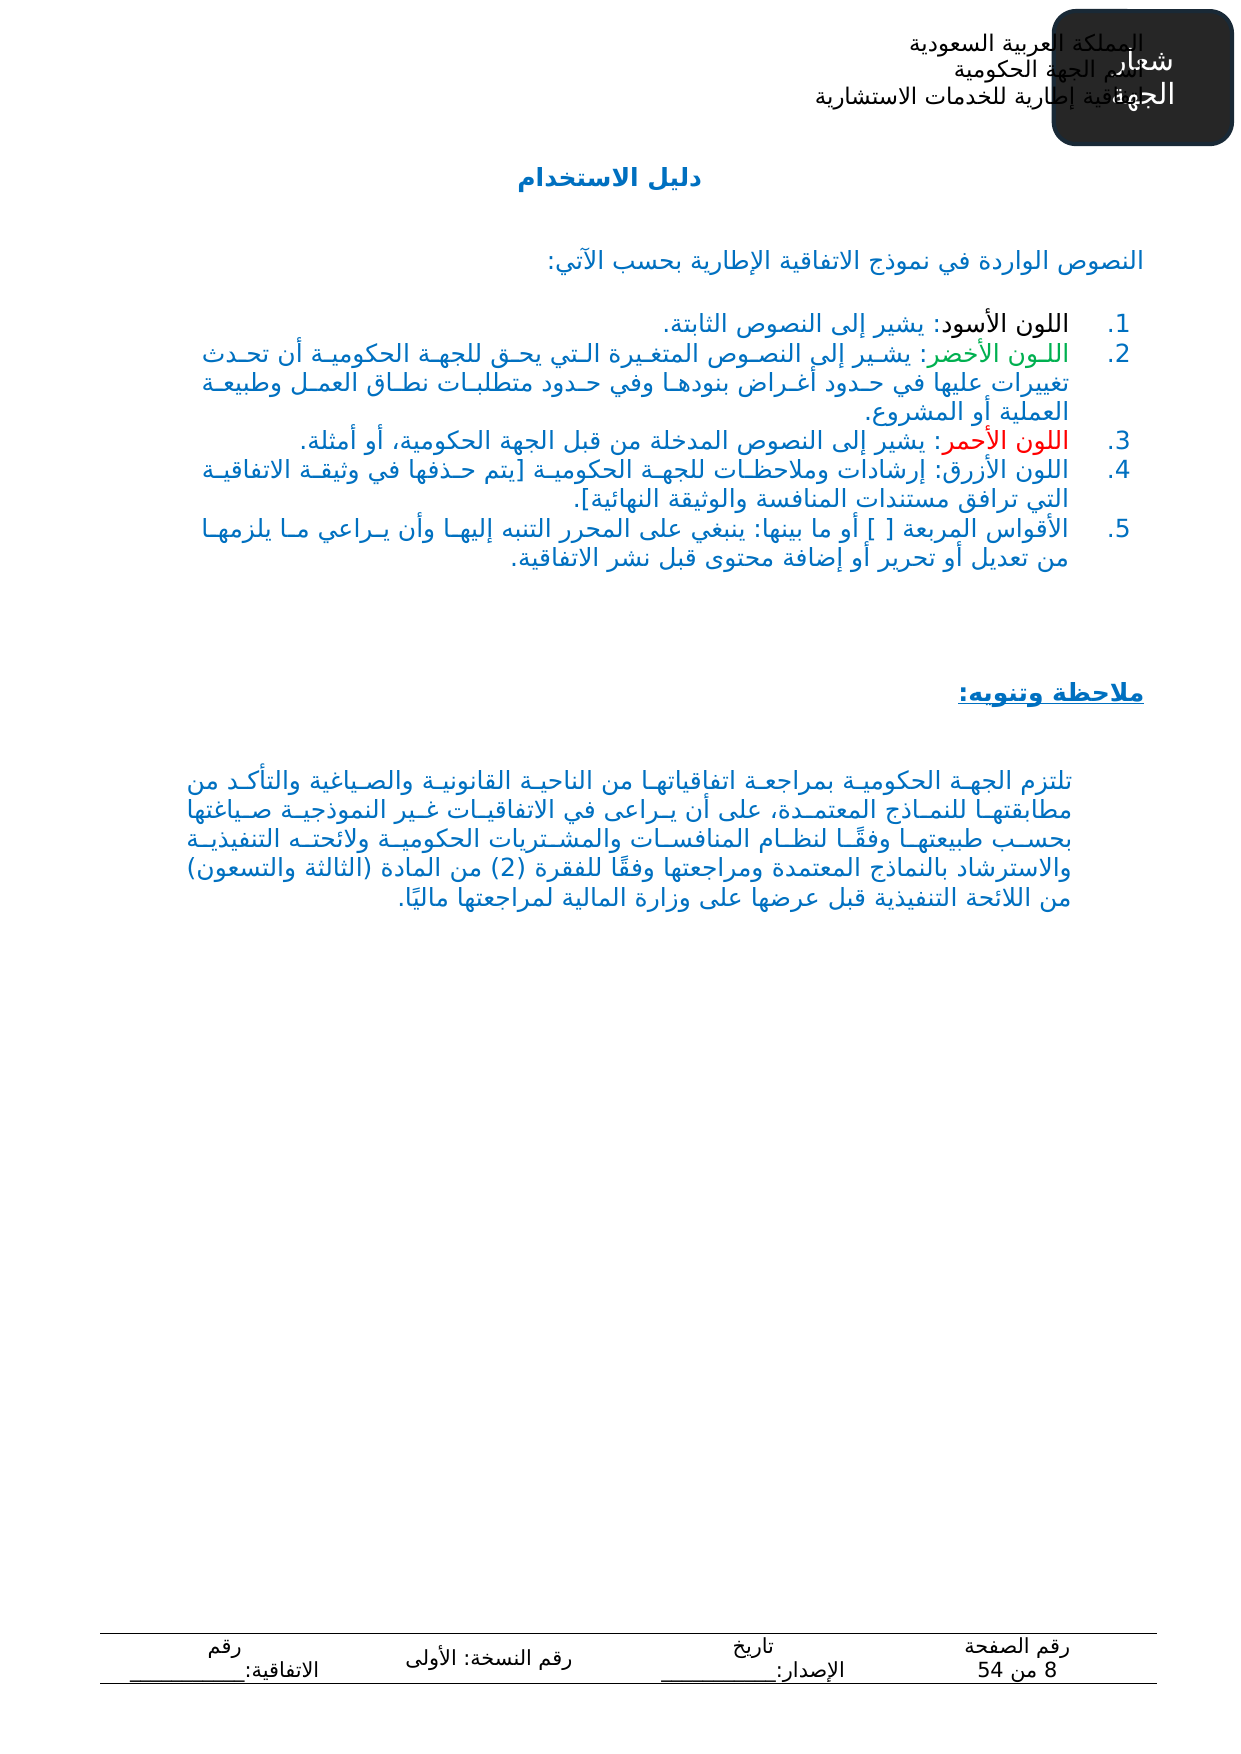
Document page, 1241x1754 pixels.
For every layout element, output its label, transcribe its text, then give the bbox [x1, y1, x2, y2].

text ملاحظة وتنويه: [112, 678, 1144, 707]
subtitle دليل الاستخدام [112, 163, 1107, 192]
text النصوص الواردة في نموذج الاتفاقية الإطارية بحسب الآتي: [112, 246, 1144, 276]
list اللون الأزرق: إرشادات وملاحظات للجهة الحكومية [يتم حذفها في وثيقة الاتفاقية التي ترافق مستندات المنافسة والوثيقة النهائية]. [201, 456, 1107, 514]
list اللون الأسود: يشير إلى النصوص الثابتة. [201, 310, 1107, 339]
list اللون الأخضر: يشير إلى النصوص المتغيرة التي يحق للجهة الحكومية أن تحدث تغييرات عليها في حدود أغراض بنودها وفي حدود متطلبات نطاق العمل وطبيعة العملية أو المشروع. [201, 339, 1107, 426]
text تلتزم الجهة الحكومية بمراجعة اتفاقياتها من الناحية القانونية والصياغية والتأكد من مطابقتها للنماذج المعتمدة، على أن يراعى في الاتفاقيات غير النموذجية صياغتها بحسب طبيعتها وفقًا لنظام المنافسات والمشتريات الحكومية ولائحته التنفيذية والاسترشاد بالنماذج المعتمدة ومراجعتها وفقًا للفقرة (2) من المادة (الثالثة والتسعون) من اللائحة التنفيذية قبل عرضها على وزارة المالية لمراجعتها ماليًا. [186, 766, 1072, 912]
list اللون الأحمر: يشير إلى النصوص المدخلة من قبل الجهة الحكومية، أو أمثلة. [201, 426, 1107, 456]
list الأقواس المربعة [ ] أو ما بينها: ينبغي على المحرر التنبه إليها وأن يراعي ما يلزمها من تعديل أو تحرير أو إضافة محتوى قبل نشر الاتفاقية. [201, 514, 1107, 572]
